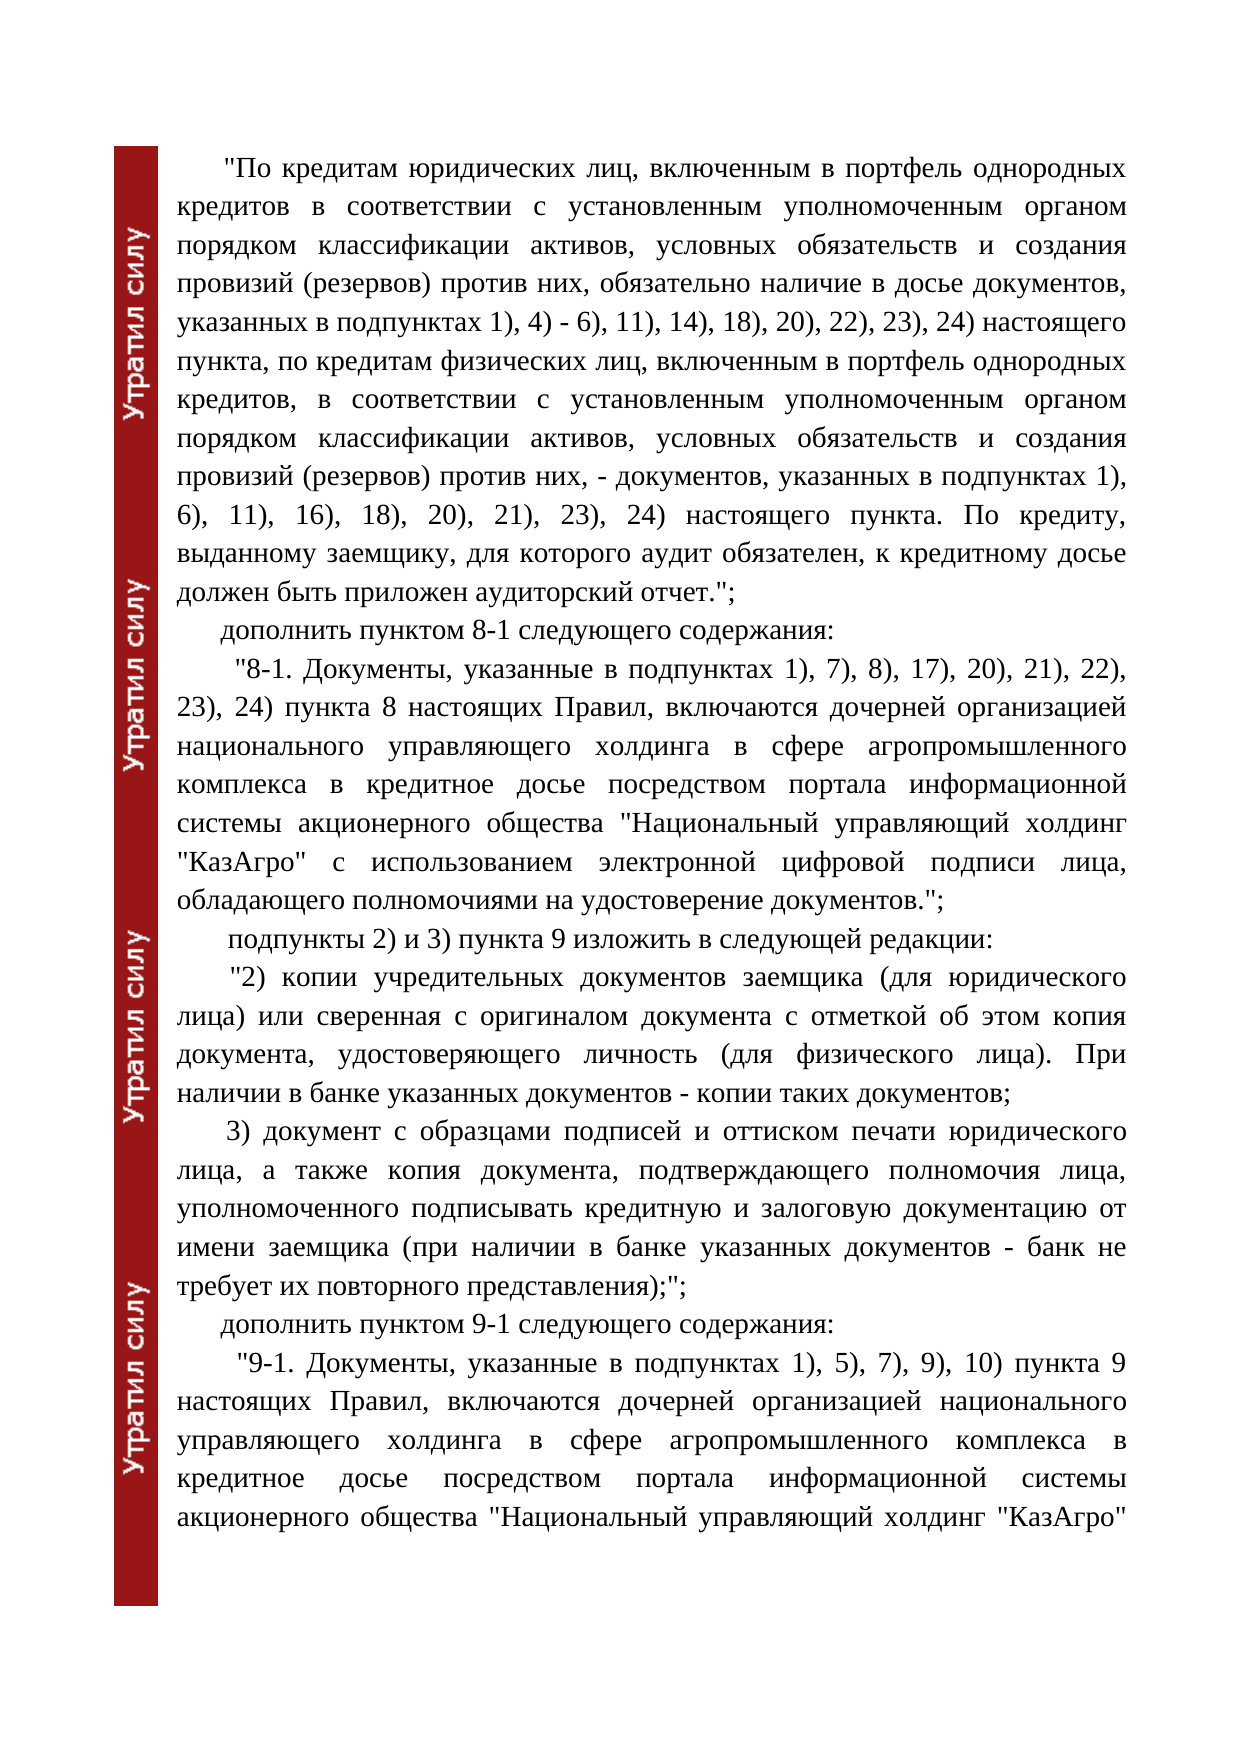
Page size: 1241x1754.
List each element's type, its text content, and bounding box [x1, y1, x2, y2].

picture [114, 954, 158, 959]
text "8-1. Документы, указанные в подпунктах 1), 7), 8), 17), 20), 21), 22), 23), 24) пункта 8 настоящих Правил, включаются дочерней организацией национального управляющего холдинга в сфере агропромышленного комплекса в кредитное досье посредством портала информационной системы акционерного общества "Национальный управляющий холдинг "КазАгро" с использованием электронной цифровой подписи лица, обладающего полномочиями на удостоверение документов."; [112, 651, 1128, 916]
text "2) копии учредительных документов заемщика (для юридического лица) или сверенная с оригиналом документа с отметкой об этом копия документа, удостоверяющего личность (для физического лица). При наличии в банке указанных документов - копии таких документов; [112, 959, 1128, 1108]
text подпункты 2) и 3) пункта 9 изложить в следующей редакции: [112, 921, 1128, 954]
picture [114, 1108, 158, 1113]
picture [114, 146, 158, 150]
text дополнить пунктом 9-1 следующего содержания: [112, 1306, 1128, 1340]
text 3) документ с образцами подписей и оттиском печати юридического лица, а также копия документа, подтверждающего полномочия лица, уполномоченного подписывать кредитную и залоговую документацию от имени заемщика (при наличии в банке указанных документов - банк не требует их повторного представления);"; [112, 1113, 1128, 1301]
text "По кредитам юридических лиц, включенным в портфель однородных кредитов в соответствии с установленным уполномоченным органом порядком классификации активов, условных обязательств и создания провизий (резервов) против них, обязательно наличие в досье документов, указанных в подпунктах 1), 4) - 6), 11), 14), 18), 20), 22), 23), 24) настоящего пункта, по кредитам физических лиц, включенным в портфель однородных кредитов, в соответствии с установленным уполномоченным органом порядком классификации активов, условных обязательств и создания провизий (резервов) против них, - документов, указанных в подпунктах 1), 6), 11), 16), 18), 20), 21), 23), 24) настоящего пункта. По кредиту, выданному заемщику, для которого аудит обязателен, к кредитному досье должен быть приложен аудиторский отчет."; [112, 150, 1128, 607]
picture [114, 607, 158, 612]
picture [114, 646, 158, 651]
picture [114, 1301, 158, 1306]
text дополнить пунктом 8-1 следующего содержания: [112, 612, 1128, 646]
picture [114, 1532, 158, 1606]
picture [114, 1340, 158, 1345]
picture [114, 916, 158, 921]
